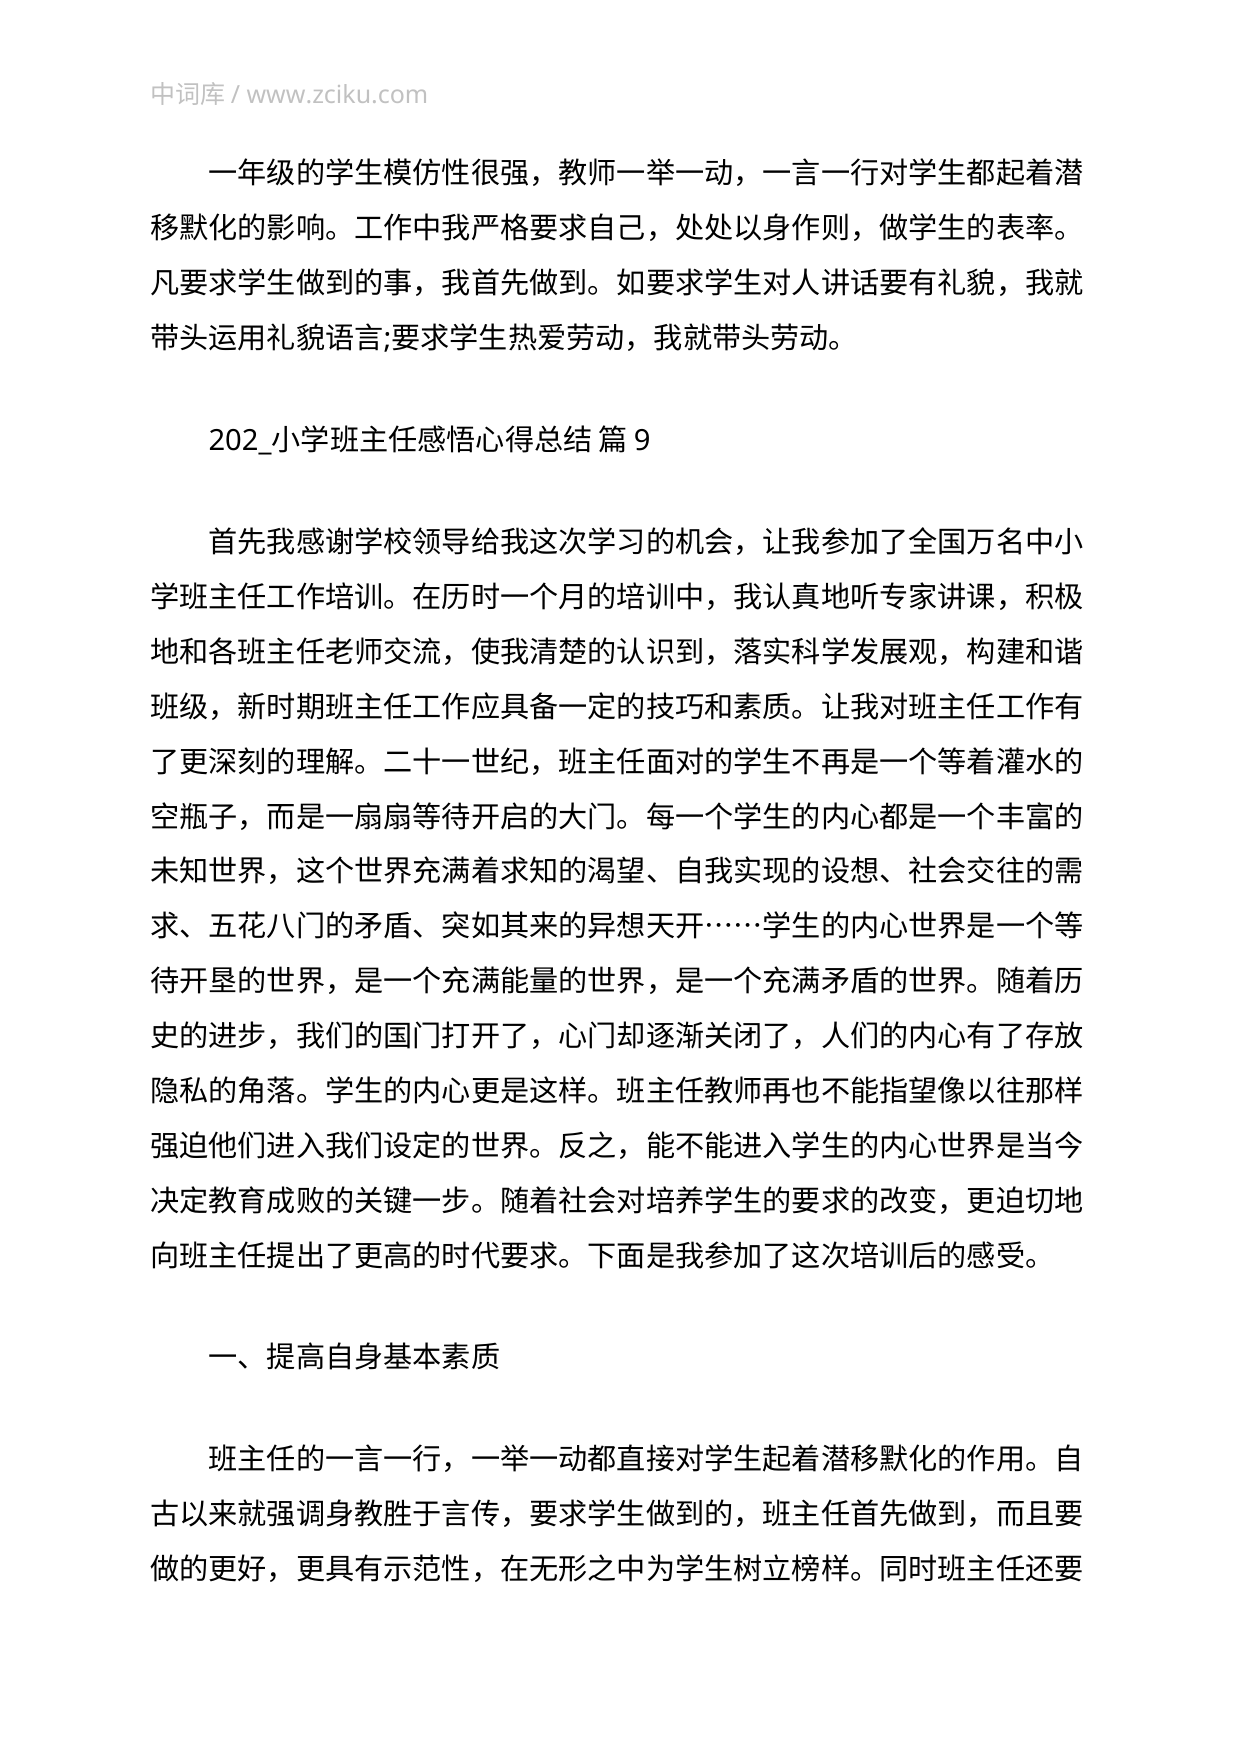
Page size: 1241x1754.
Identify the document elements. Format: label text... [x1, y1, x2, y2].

text 首先我感谢学校领导给我这次学习的机会，让我参加了全国万名中小学班主任工作培训。在历时一个月的培训中，我认真地听专家讲课，积极地和各班主任老师交流，使我清楚的认识到，落实科学发展观，构建和谐班级，新时期班主任工作应具备一定的技巧和素质。让我对班主任工作有了更深刻的理解。二十一世纪，班主任面对的学生不再是一个等着灌水的空瓶子，而是一扇扇等待开启的大门。每一个学生的内心都是一个丰富的未知世界，这个世界充满着求知的渴望、自我实现的设想、社会交往的需求、五花八门的矛盾、突如其来的异想天开……学生的内心世界是一个等待开垦的世界，是一个充满能量的世界，是一个充满矛盾的世界。随着历史的进步，我们的国门打开了，心门却逐渐关闭了，人们的内心有了存放隐私的角落。学生的内心更是这样。班主任教师再也不能指望像以往那样强迫他们进入我们设定的世界。反之，能不能进入学生的内心世界是当今决定教育成败的关键一步。随着社会对培养学生的要求的改变，更迫切地向班主任提出了更高的时代要求。下面是我参加了这次培训后的感受。 [150, 519, 1090, 1274]
text 一年级的学生模仿性很强，教师一举一动，一言一行对学生都起着潜移默化的影响。工作中我严格要求自己，处处以身作则，做学生的表率。凡要求学生做到的事，我首先做到。如要求学生对人讲话要有礼貌，我就带头运用礼貌语言;要求学生热爱劳动，我就带头劳动。 [150, 150, 1090, 357]
text 一、提高自身基本素质 [150, 1334, 1090, 1376]
text 202_小学班主任感悟心得总结 篇9 [150, 417, 1090, 459]
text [150, 1436, 1090, 1588]
